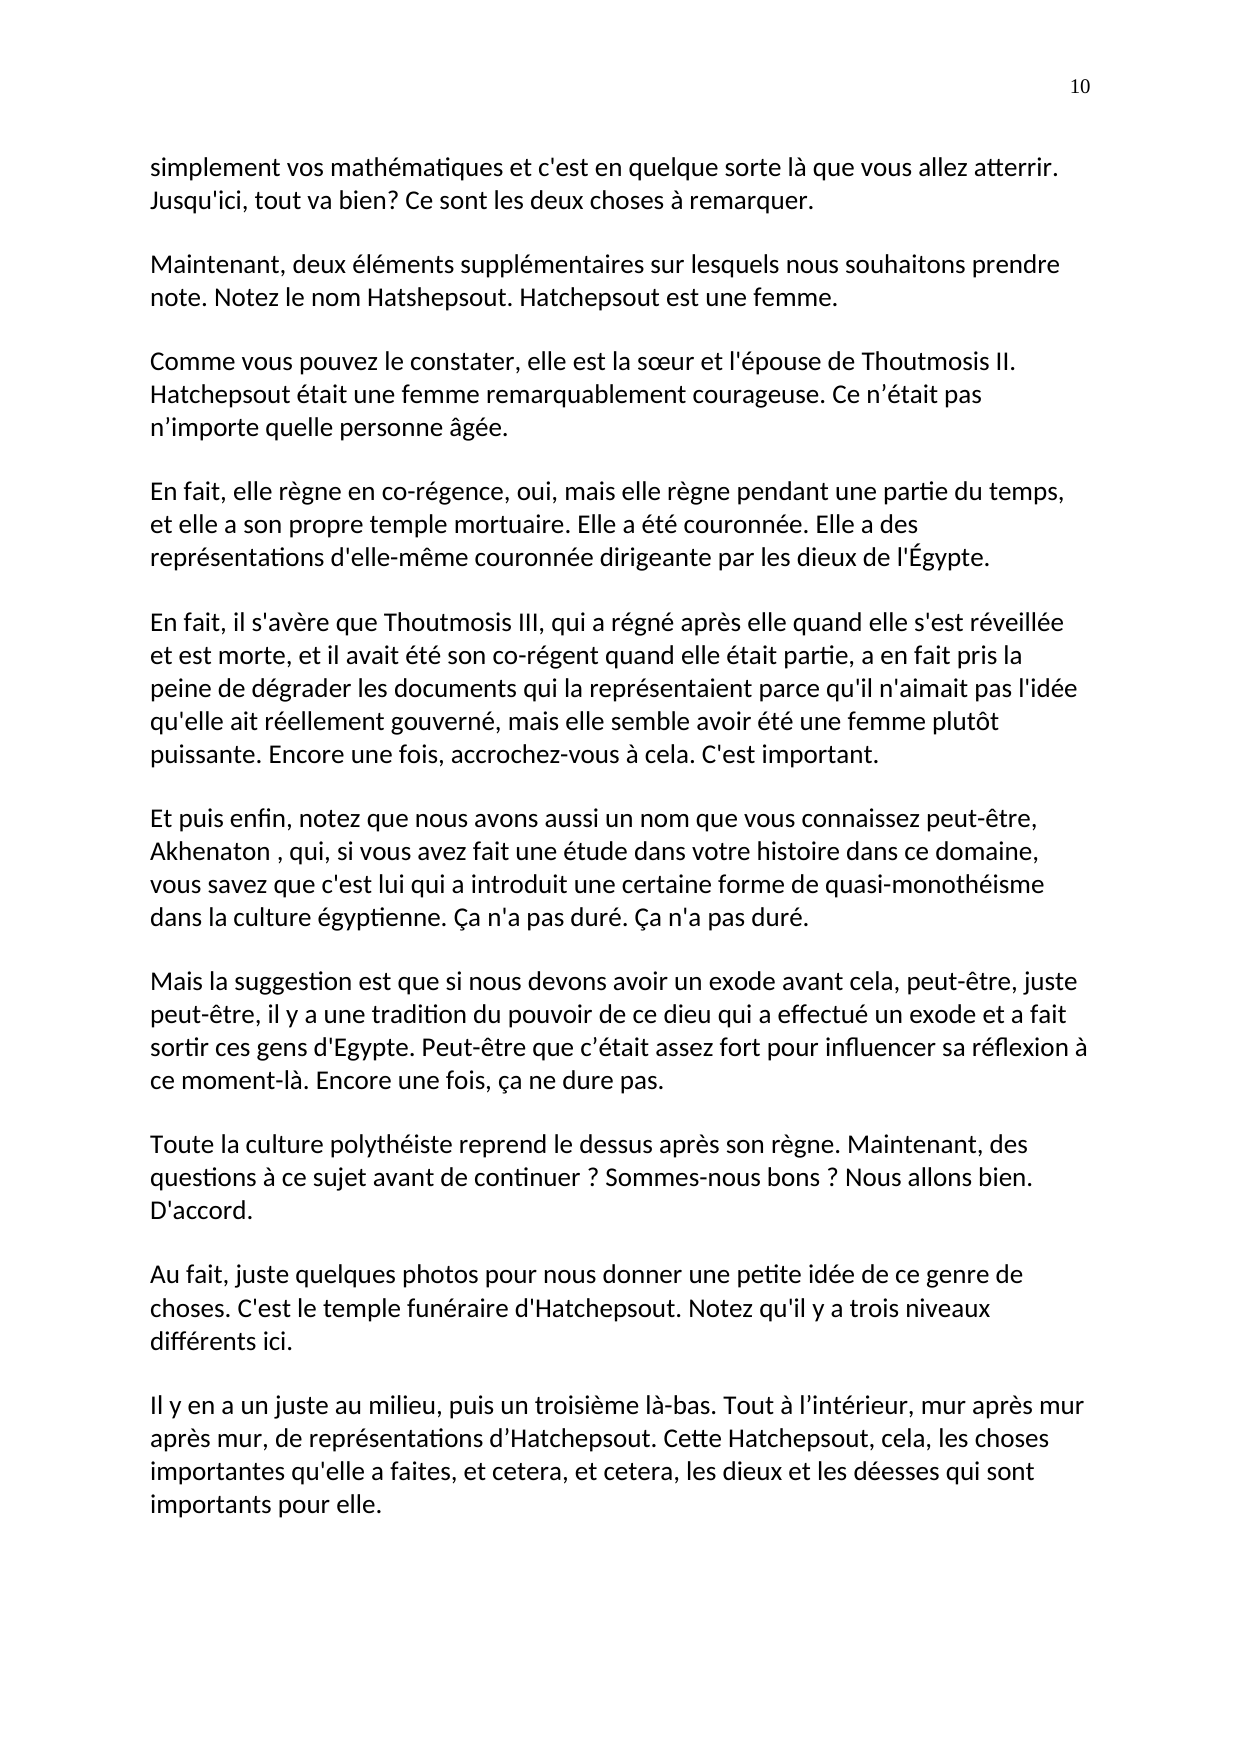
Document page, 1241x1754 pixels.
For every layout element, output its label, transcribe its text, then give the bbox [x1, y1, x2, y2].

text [150, 150, 1090, 216]
text Et puis enfin, notez que nous avons aussi un nom que vous connaissez peut-être, Akhenaton , qui, si vous avez fait une étude dans votre histoire dans ce domaine, vous savez que c'est lui qui a introduit une certaine forme de quasi-monothéisme dans la culture égyptienne. Ça n'a pas duré. Ça n'a pas duré. [150, 801, 1090, 933]
text Maintenant, deux éléments supplémentaires sur lesquels nous souhaitons prendre note. Notez le nom Hatshepsout. Hatchepsout est une femme. [150, 247, 1090, 313]
text Comme vous pouvez le constater, elle est la sœur et l'épouse de Thoutmosis II. Hatchepsout était une femme remarquablement courageuse. Ce n’était pas n’importe quelle personne âgée. [150, 344, 1090, 443]
text En fait, elle règne en co-régence, oui, mais elle règne pendant une partie du temps, et elle a son propre temple mortuaire. Elle a été couronnée. Elle a des représentations d'elle-même couronnée dirigeante par les dieux de l'Égypte. [150, 474, 1090, 574]
text Mais la suggestion est que si nous devons avoir un exode avant cela, peut-être, juste peut-être, il y a une tradition du pouvoir de ce dieu qui a effectué un exode et a fait sortir ces gens d'Egypte. Peut-être que c’était assez fort pour influencer sa réflexion à ce moment-là. Encore une fois, ça ne dure pas. [150, 964, 1090, 1096]
text Toute la culture polythéiste reprend le dessus après son règne. Maintenant, des questions à ce sujet avant de continuer ? Sommes-nous bons ? Nous allons bien. D'accord. [150, 1127, 1090, 1227]
text Il y en a un juste au milieu, puis un troisième là-bas. Tout à l’intérieur, mur après mur après mur, de représentations d’Hatchepsout. Cette Hatchepsout, cela, les choses importantes qu'elle a faites, et cetera, et cetera, les dieux et les déesses qui sont importants pour elle. [150, 1388, 1090, 1520]
text En fait, il s'avère que Thoutmosis III, qui a régné après elle quand elle s'est réveillée et est morte, et il avait été son co-régent quand elle était partie, a en fait pris la peine de dégrader les documents qui la représentaient parce qu'il n'aimait pas l'idée qu'elle ait réellement gouverné, mais elle semble avoir été une femme plutôt puissante. Encore une fois, accrochez-vous à cela. C'est important. [150, 605, 1090, 770]
text Au fait, juste quelques photos pour nous donner une petite idée de ce genre de choses. C'est le temple funéraire d'Hatchepsout. Notez qu'il y a trois niveaux différents ici. [150, 1258, 1090, 1357]
